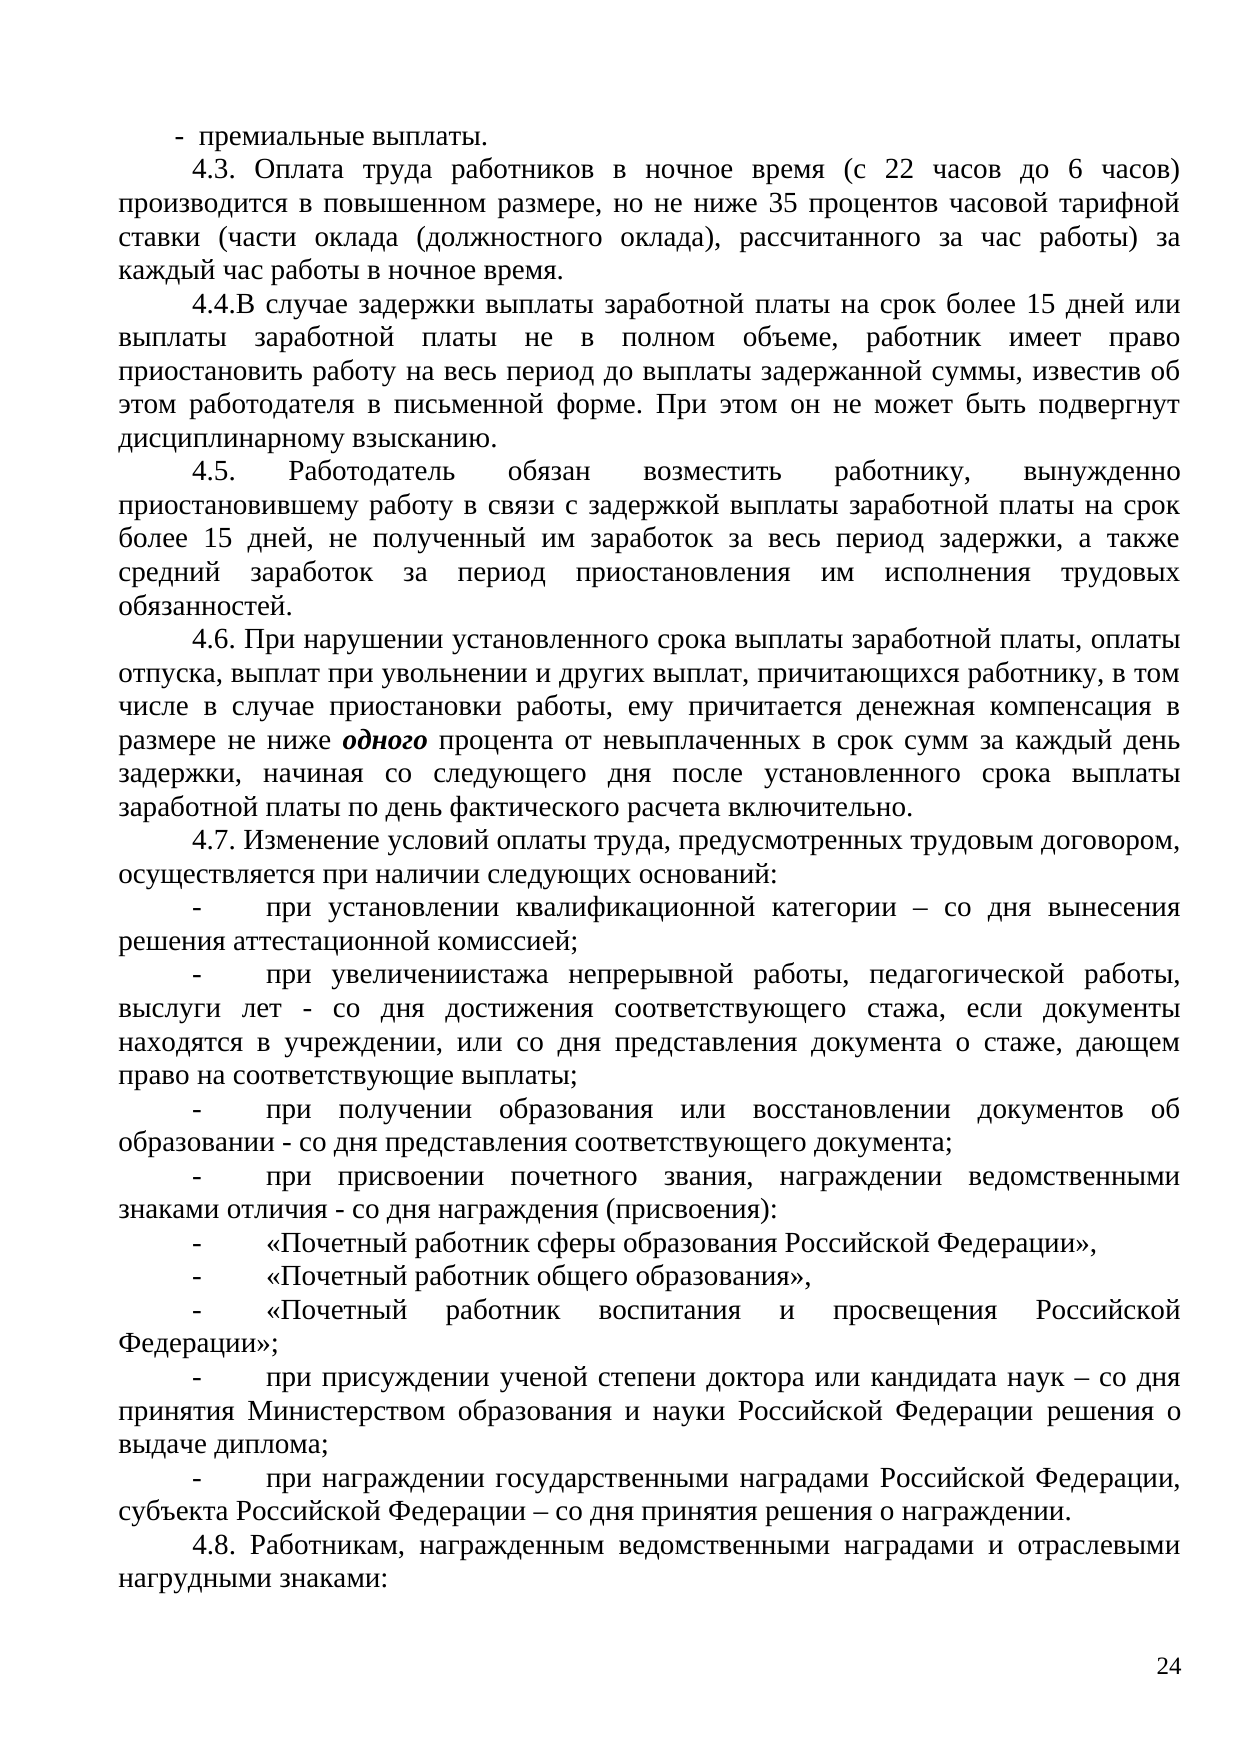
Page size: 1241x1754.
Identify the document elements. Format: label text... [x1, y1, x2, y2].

list 4.5. Работодатель обязан возместить работнику, вынужденно приостановившему работу в связи с задержкой выплаты заработной платы на срок более 15 дней, не полученный им заработок за весь период задержки, а также средний заработок за период приостановления им исполнения трудовых обязанностей. [118, 453, 1181, 621]
list «Почетный работник общего образования», [118, 1258, 1181, 1292]
list при присуждении ученой степени доктора или кандидата наук – со дня принятия Министерством образования и науки Российской Федерации решения о выдаче диплома; [118, 1359, 1181, 1460]
text 4.3. Оплата труда работников в ночное время (с 22 часов до 6 часов) производится в повышенном размере, но не ниже 35 процентов часовой тарифной ставки (части оклада (должностного оклада), рассчитанного за час работы) за каждый час работы в ночное время. [118, 152, 1181, 286]
list 4.8. Работникам, награжденным ведомственными наградами и отраслевыми нагрудными знаками: [118, 1527, 1181, 1594]
list «Почетный работник воспитания и просвещения Российской Федерации»; [118, 1292, 1181, 1359]
list при увеличениистажа непрерывной работы, педагогической работы, выслуги лет - со дня достижения соответствующего стажа, если документы находятся в учреждении, или со дня представления документа о стаже, дающем право на соответствующие выплаты; [118, 957, 1181, 1091]
list 4.4.В случае задержки выплаты заработной платы на срок более 15 дней или выплаты заработной платы не в полном объеме, работник имеет право приостановить работу на весь период до выплаты задержанной суммы, известив об этом работодателя в письменной форме. При этом он не может быть подвергнут дисциплинарному взысканию. [118, 286, 1181, 453]
text - премиальные выплаты. [118, 118, 1181, 152]
text 4.6. При нарушении установленного срока выплаты заработной платы, оплаты отпуска, выплат при увольнении и других выплат, причитающихся работнику, в том числе в случае приостановки работы, ему причитается денежная компенсация в размере не ниже одного процента от невыплаченных в срок сумм за каждый день задержки, начиная со следующего дня после установленного срока выплаты заработной платы по день фактического расчета включительно. [118, 621, 1181, 822]
list при установлении квалификационной категории – со дня вынесения решения аттестационной комиссией; [118, 889, 1181, 957]
list при присвоении почетного звания, награждении ведомственными знаками отличия - со дня награждения (присвоения): [118, 1158, 1181, 1225]
list «Почетный работник сферы образования Российской Федерации», [118, 1225, 1181, 1258]
list при получении образования или восстановлении документов об образовании - со дня представления соответствующего документа; [118, 1091, 1181, 1158]
text 4.7. Изменение условий оплаты труда, предусмотренных трудовым договором, осуществляется при наличии следующих оснований: [118, 822, 1181, 889]
list при награждении государственными наградами Российской Федерации, субъекта Российской Федерации – со дня принятия решения о награждении. [118, 1460, 1181, 1527]
